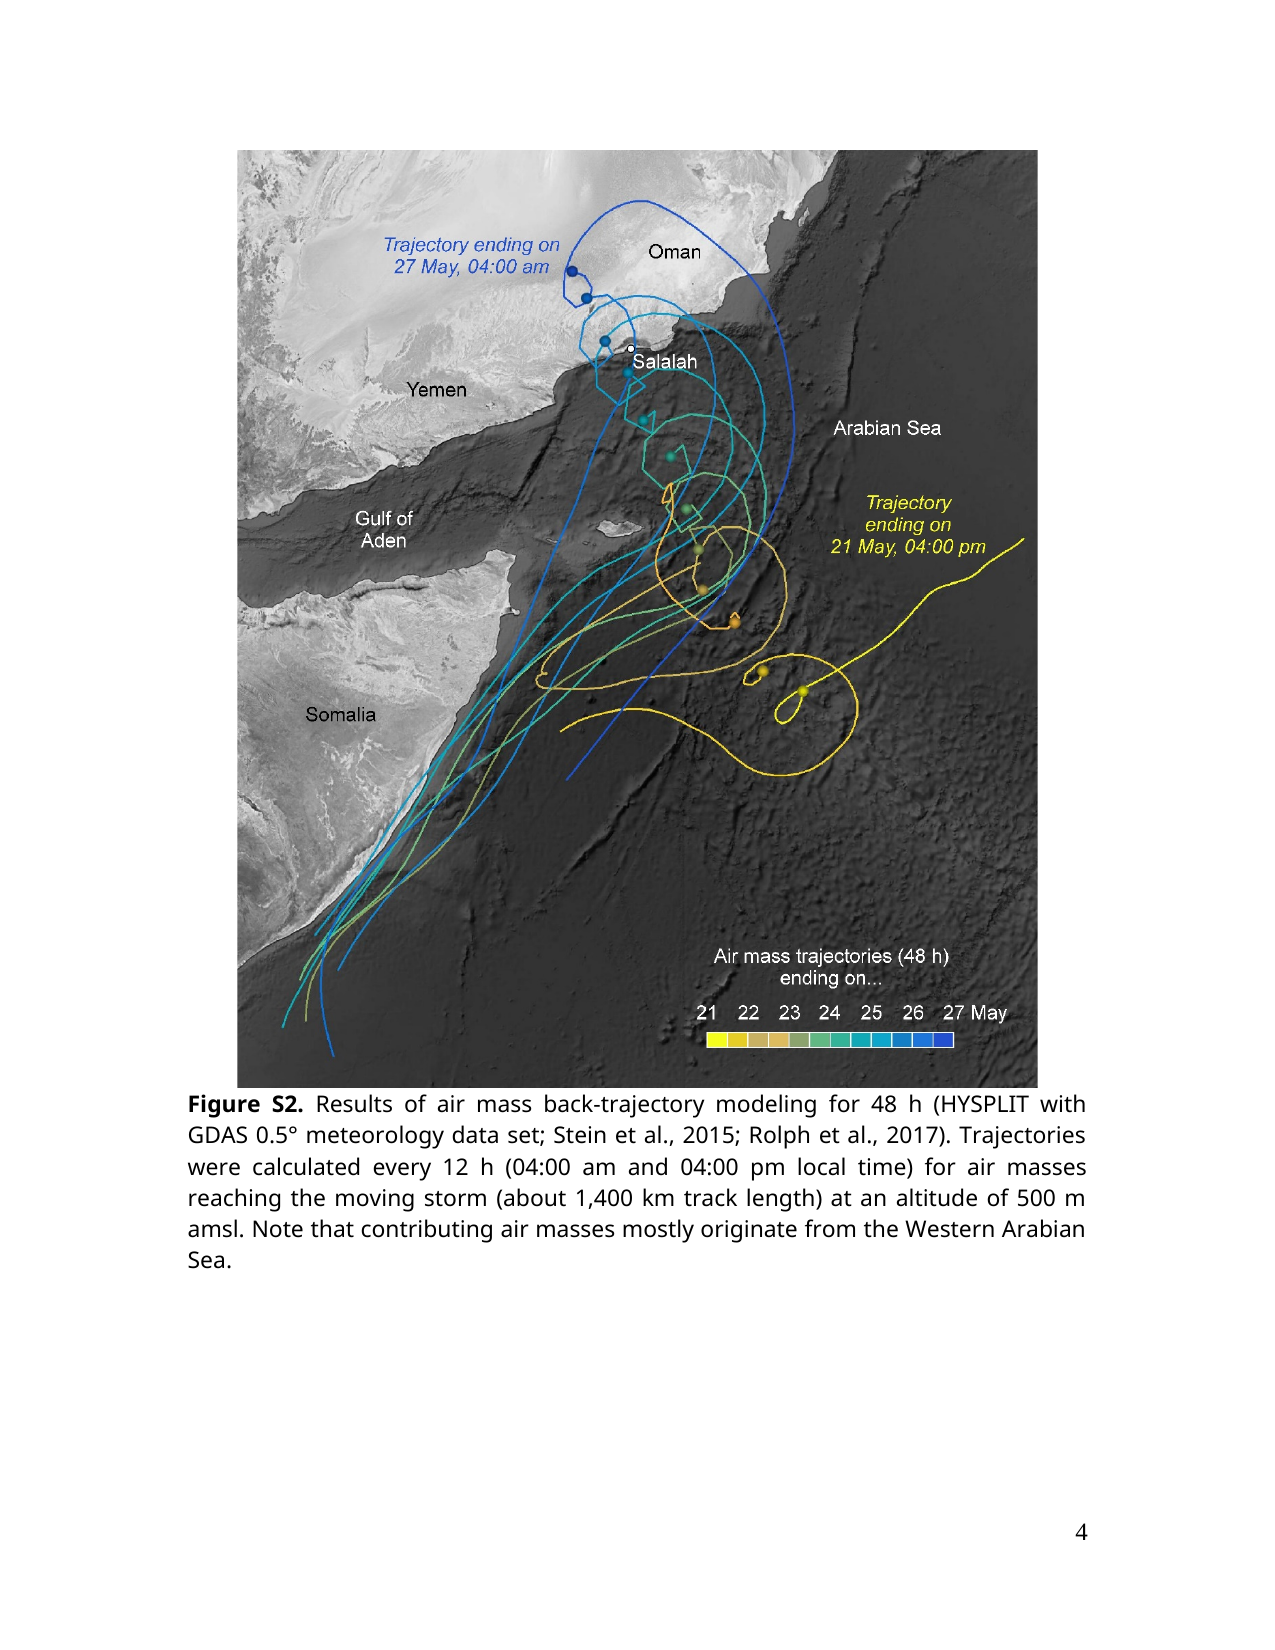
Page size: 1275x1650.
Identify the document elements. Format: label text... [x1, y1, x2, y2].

text Figure S2. Results of air mass back-trajectory modeling for 48 h (HYSPLIT with GDAS 0.5° meteorology data set; Stein et al., 2015; Rolph et al., 2017). Trajectories were calculated every 12 h (04:00 am and 04:00 pm local time) for air masses reaching the moving storm (about 1,400 km track length) at an altitude of 500 m amsl. Note that contributing air masses mostly originate from the Western Arabian Sea. [187, 1088, 1087, 1275]
picture [237, 150, 1038, 1088]
